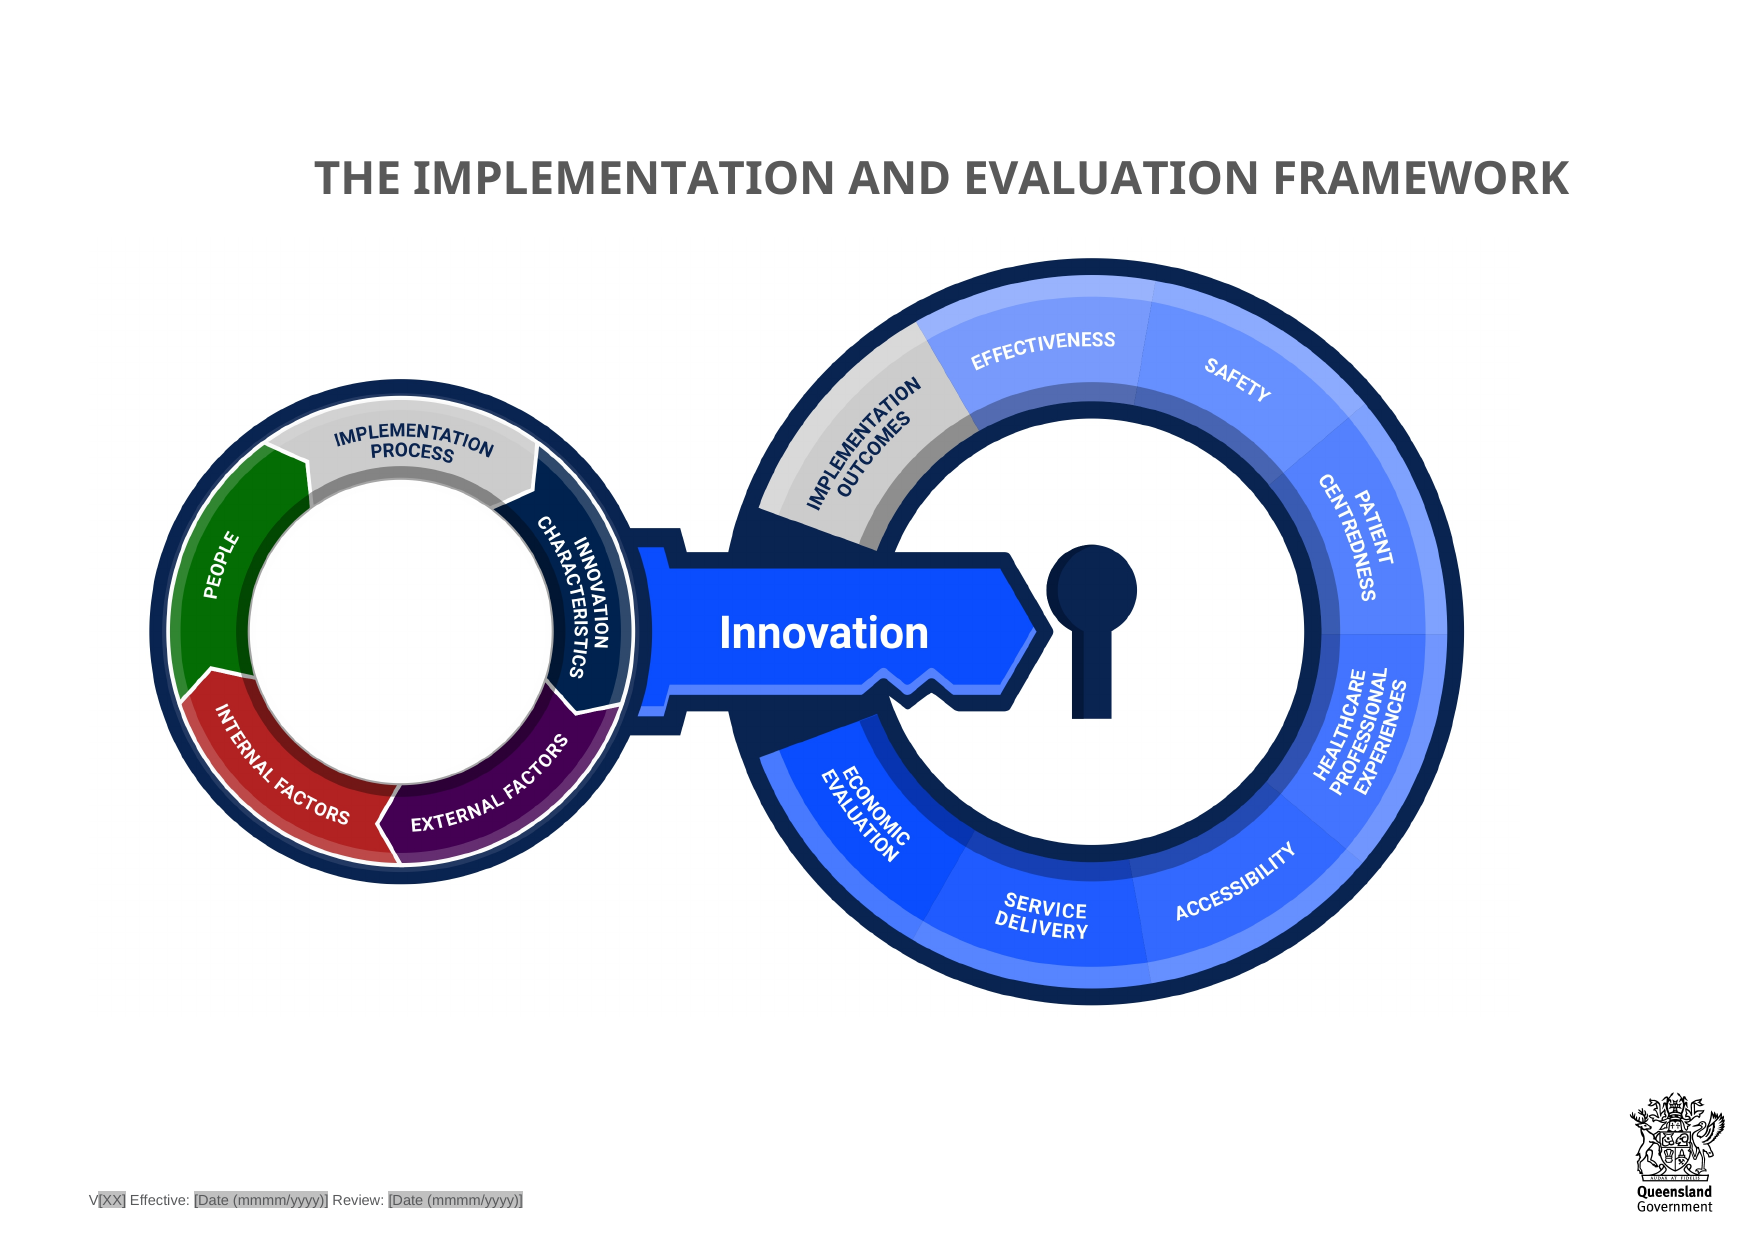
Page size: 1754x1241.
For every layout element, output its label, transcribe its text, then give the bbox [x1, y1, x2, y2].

text THE IMPLEMENTATION AND EVALUATION FRAMEWORK [239, 145, 1648, 208]
picture [1625, 1087, 1754, 1241]
picture [88, 237, 1520, 1017]
